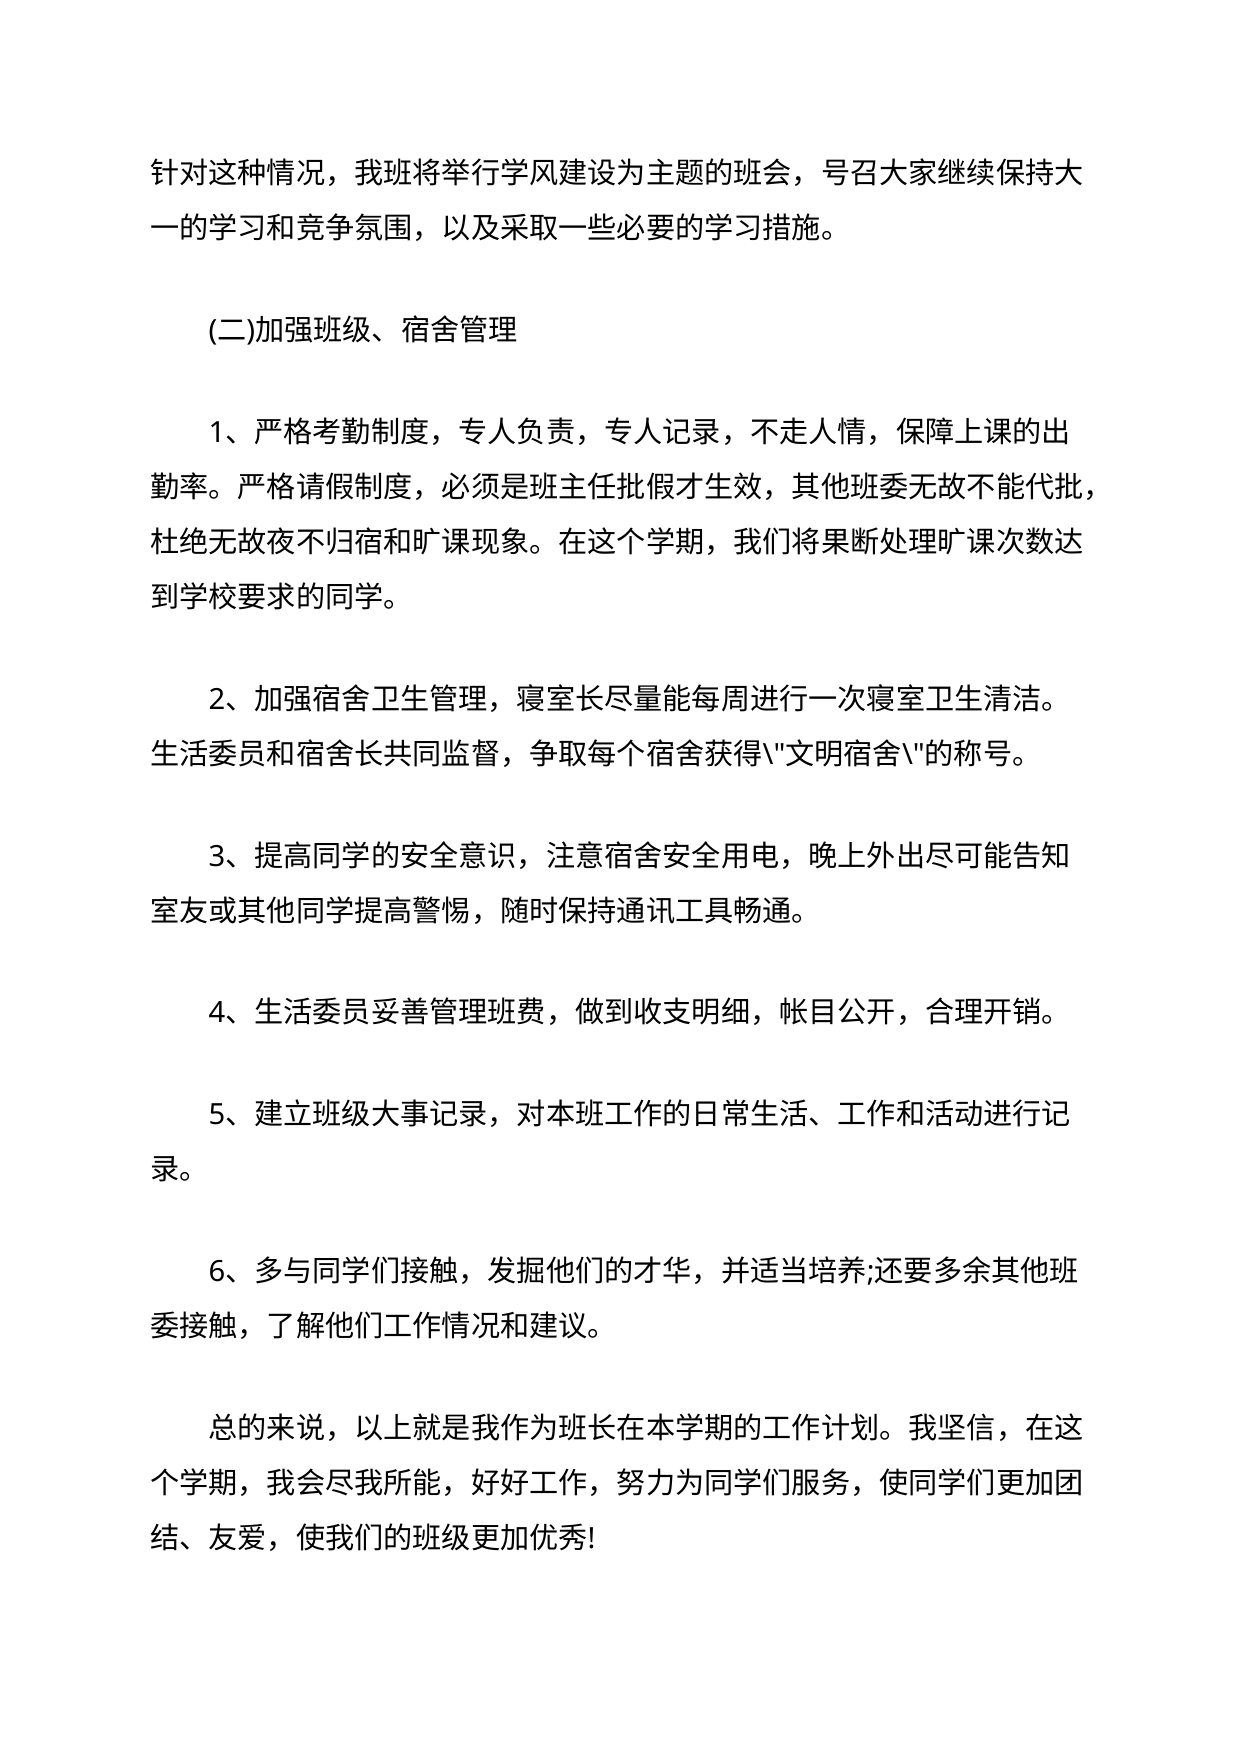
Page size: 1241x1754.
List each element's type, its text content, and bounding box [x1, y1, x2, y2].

text 1、严格考勤制度，专人负责，专人记录，不走人情，保障上课的出勤率。严格请假制度，必须是班主任批假才生效，其他班委无故不能代批，杜绝无故夜不归宿和旷课现象。在这个学期，我们将果断处理旷课次数达到学校要求的同学。 [150, 409, 1090, 616]
text 6、多与同学们接触，发掘他们的才华，并适当培养;还要多余其他班委接触，了解他们工作情况和建议。 [150, 1248, 1090, 1345]
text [150, 150, 1090, 247]
text (二)加强班级、宿舍管理 [150, 307, 1090, 349]
text 5、建立班级大事记录，对本班工作的日常生活、工作和活动进行记录。 [150, 1091, 1090, 1188]
text 3、提高同学的安全意识，注意宿舍安全用电，晚上外出尽可能告知室友或其他同学提高警惕，随时保持通讯工具畅通。 [150, 832, 1090, 929]
text 2、加强宿舍卫生管理，寝室长尽量能每周进行一次寝室卫生清洁。生活委员和宿舍长共同监督，争取每个宿舍获得\"文明宿舍\"的称号。 [150, 675, 1090, 773]
text 4、生活委员妥善管理班费，做到收支明细，帐目公开，合理开销。 [150, 989, 1090, 1031]
text 总的来说，以上就是我作为班长在本学期的工作计划。我坚信，在这个学期，我会尽我所能，好好工作，努力为同学们服务，使同学们更加团结、友爱，使我们的班级更加优秀! [150, 1404, 1090, 1557]
